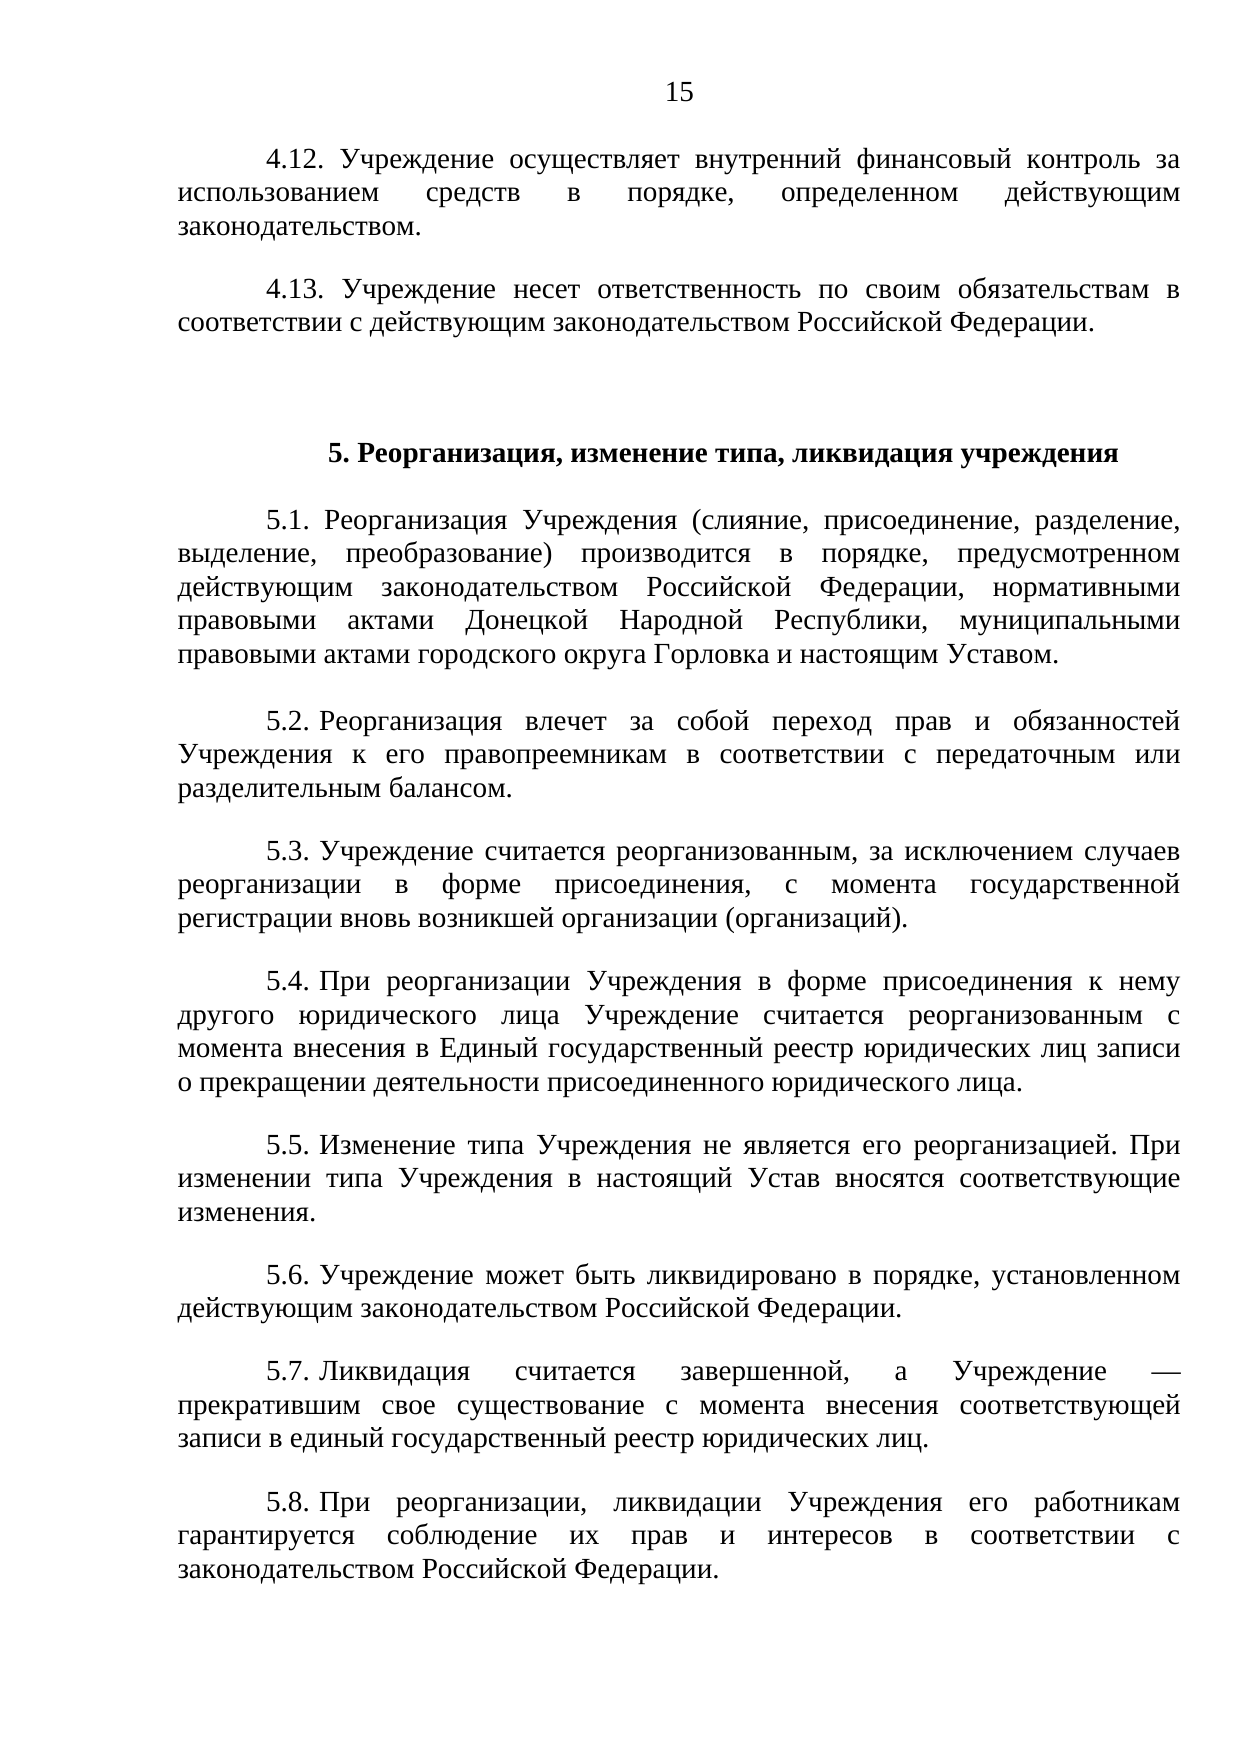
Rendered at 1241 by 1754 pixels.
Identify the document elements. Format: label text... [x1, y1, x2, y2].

list Изменение типа Учреждения не является его реорганизацией. При изменении типа Учреждения в настоящий Устав вносятся соответствующие изменения. [177, 1127, 1181, 1227]
list Учреждение может быть ликвидировано в порядке, установленном действующим законодательством Российской Федерации. [177, 1257, 1181, 1324]
text 4.13. Учреждение несет ответственность по своим обязательствам в соответствии с действующим законодательством Российской Федерации. [177, 271, 1181, 338]
text 5. Реорганизация, изменение типа, ликвидация учреждения [177, 435, 1181, 468]
list Ликвидация считается завершенной, а Учреждение — прекратившим свое существование с момента внесения соответствующей записи в единый государственный реестр юридических лиц. [177, 1353, 1181, 1454]
list При реорганизации Учреждения в форме присоединения к нему другого юридического лица Учреждение считается реорганизованным с момента внесения в Единый государственный реестр юридических лиц записи о прекращении деятельности присоединенного юридического лица. [177, 963, 1181, 1097]
text 4.12. Учреждение осуществляет внутренний финансовый контроль за использованием средств в порядке, определенном действующим законодательством. [177, 141, 1181, 242]
list При реорганизации, ликвидации Учреждения его работникам гарантируется соблюдение их прав и интересов в соответствии с законодательством Российской Федерации. [177, 1484, 1181, 1584]
list 5.1. Реорганизация Учреждения (слияние, присоединение, разделение, выделение, преобразование) производится в порядке, предусмотренном действующим законодательством Российской Федерации, нормативными правовыми актами Донецкой Народной Республики, муниципальными правовыми актами городского округа Горловка и настоящим Уставом. [177, 502, 1181, 669]
list Реорганизация влечет за собой переход прав и обязанностей Учреждения к его правопреемникам в соответствии с передаточным или разделительным балансом. [177, 703, 1181, 804]
list Учреждение считается реорганизованным, за исключением случаев реорганизации в форме присоединения, с момента государственной регистрации вновь возникшей организации (организаций). [177, 833, 1181, 934]
